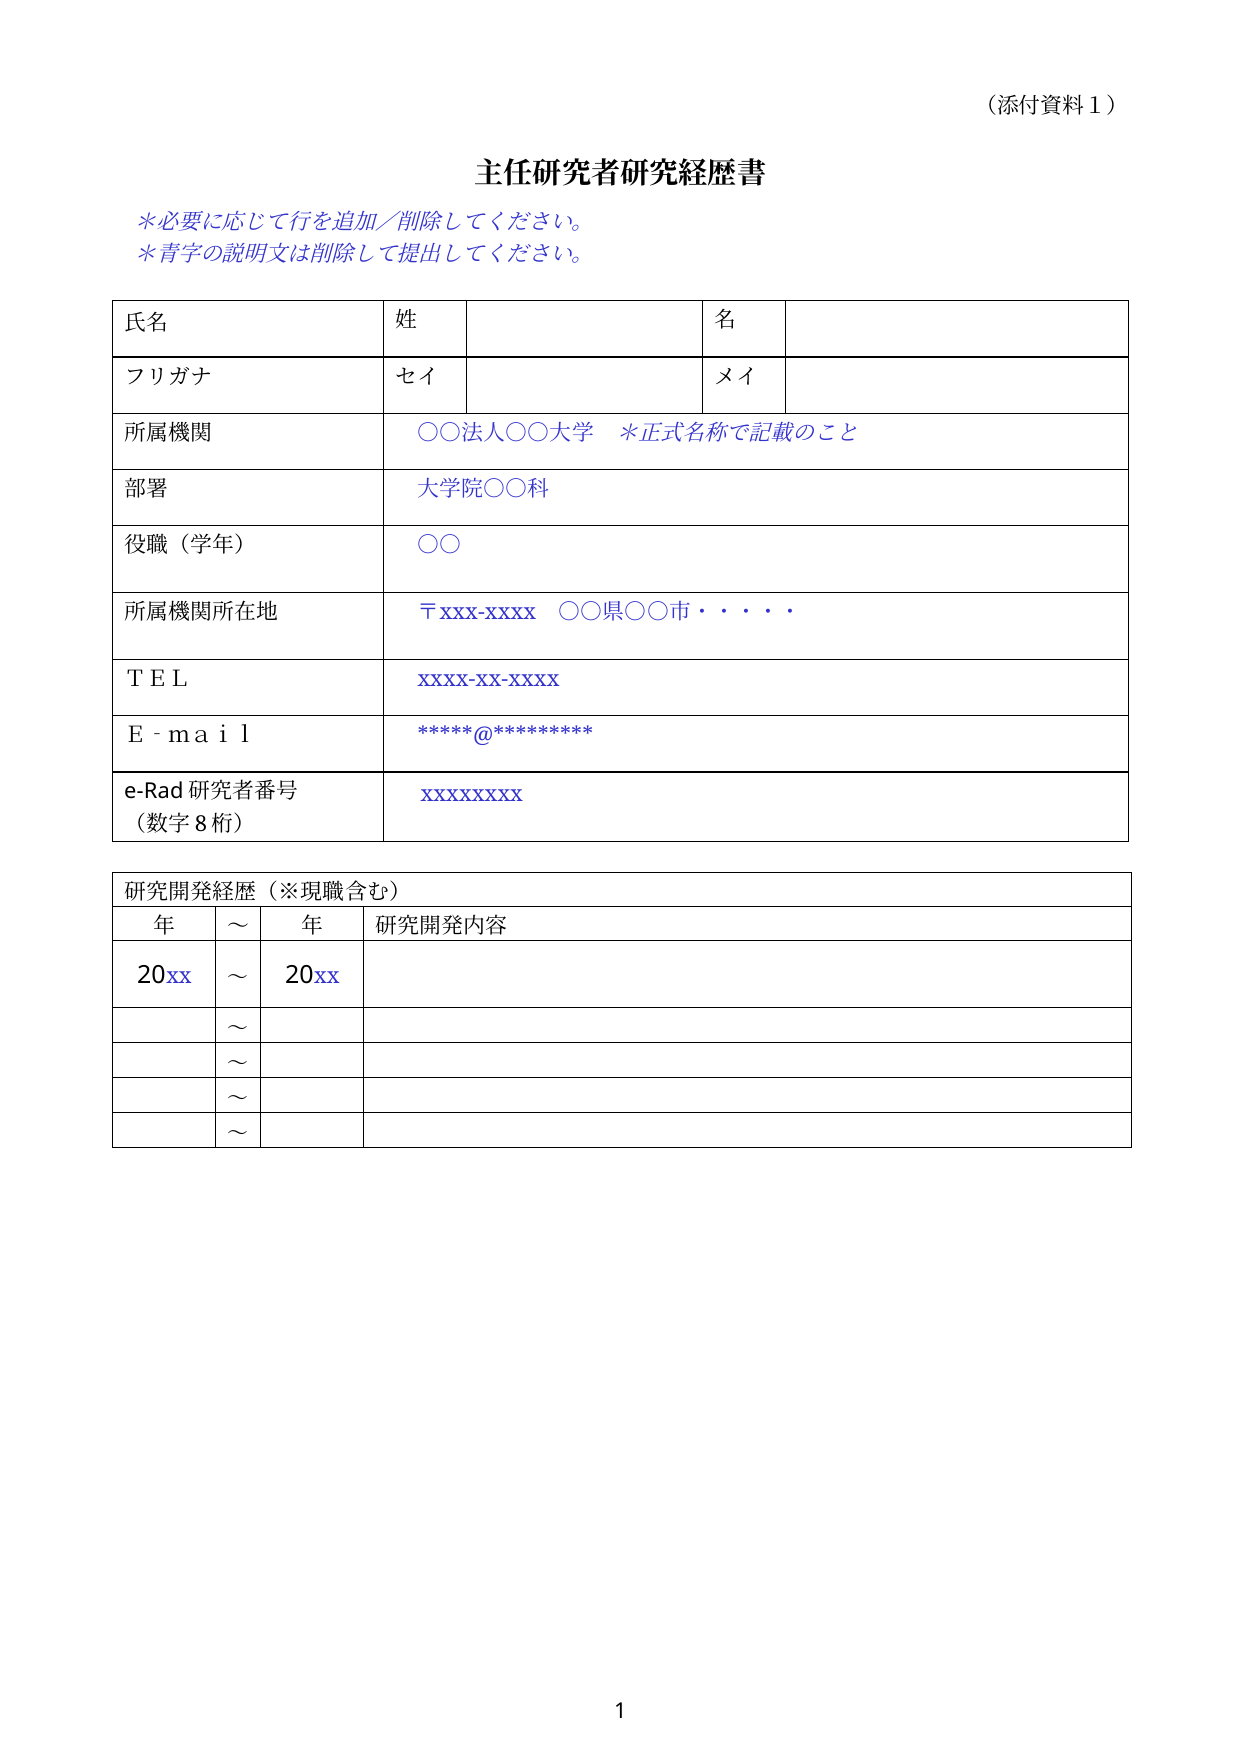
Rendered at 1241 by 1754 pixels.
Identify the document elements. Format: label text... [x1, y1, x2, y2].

table_cell [364, 1043, 1131, 1077]
table_cell 20xx [113, 941, 215, 1007]
table_cell セイ [384, 358, 466, 413]
table_cell 〒xxx-xxxx ○○県○○市・・・・・ [384, 593, 1128, 659]
table_cell xxxxxxxx [384, 773, 1128, 841]
table_cell [261, 1008, 363, 1042]
table_cell 所属機関 [113, 414, 383, 469]
table_cell 年 [261, 907, 363, 940]
table_cell [113, 1113, 215, 1147]
text ＊青字の説明文は削除して提出してください。 [134, 236, 1128, 267]
table_cell 部署 [113, 470, 383, 525]
table_cell 所属機関所在地 [113, 593, 383, 659]
table_cell 研究開発内容 [364, 907, 1131, 940]
table_cell ＴＥＬ [113, 660, 383, 715]
table_cell 役職（学年） [113, 526, 383, 592]
table_cell [364, 1078, 1131, 1112]
table_cell 大学院○○科 [384, 470, 1128, 525]
table_header 氏名 [113, 301, 383, 356]
table_cell 年 [113, 907, 215, 940]
table_cell [261, 1043, 363, 1077]
table_cell *****@********* [384, 716, 1128, 771]
table_cell [786, 358, 1128, 413]
table_cell ～ [216, 907, 260, 940]
table_header [786, 301, 1128, 356]
table_cell e-Rad研究者番号 （数字8桁） [113, 773, 383, 841]
table_header 研究開発経歴（※現職含む） [113, 873, 1131, 906]
table_cell ○○法人○○大学 ＊正式名称で記載のこと [384, 414, 1128, 469]
table_cell xxxx-xx-xxxx [384, 660, 1128, 715]
table_cell ○○ [384, 526, 1128, 592]
table_cell Ｅ‐ｍａｉｌ [113, 716, 383, 771]
table_cell メイ [703, 358, 785, 413]
table_cell ～ [216, 1008, 260, 1042]
table_cell 20xx [261, 941, 363, 1007]
table_header 姓 [384, 301, 466, 356]
text 主任研究者研究経歴書 [112, 150, 1128, 192]
table_header 名 [703, 301, 785, 356]
table_cell フリガナ [113, 358, 383, 413]
table_cell ～ [216, 1113, 260, 1147]
table_cell [261, 1113, 363, 1147]
table_cell [261, 1078, 363, 1112]
table_cell ～ [216, 1078, 260, 1112]
table_cell [467, 358, 702, 413]
table_cell [113, 1008, 215, 1042]
table_cell [113, 1078, 215, 1112]
table_cell [364, 1113, 1131, 1147]
table_cell ～ [216, 1043, 260, 1077]
table_header [467, 301, 702, 356]
text ＊必要に応じて行を追加／削除してください。 [134, 204, 1128, 236]
table_cell [364, 1008, 1131, 1042]
table_cell [113, 1043, 215, 1077]
table_cell [364, 941, 1131, 1007]
table_cell ～ [216, 941, 260, 1007]
